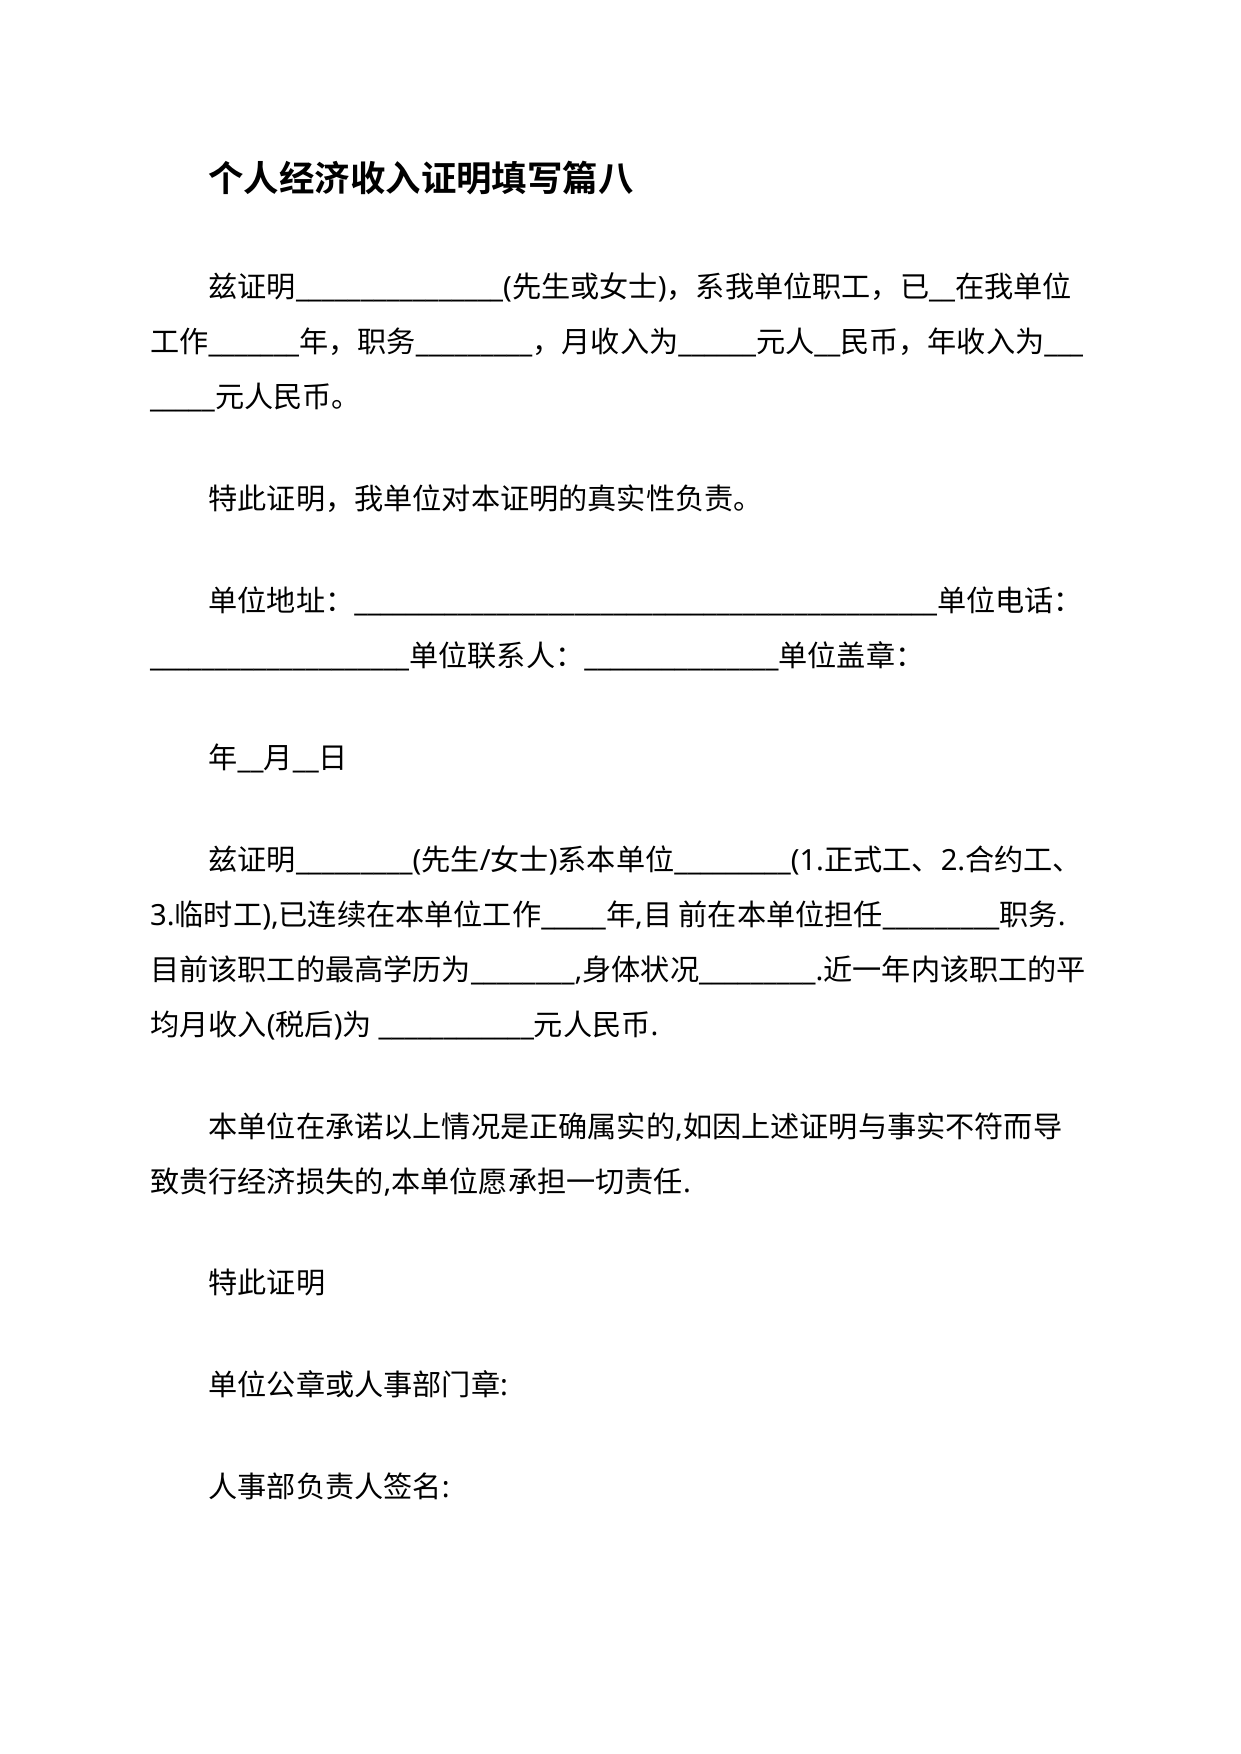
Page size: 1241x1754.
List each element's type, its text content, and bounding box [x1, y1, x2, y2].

text 本单位在承诺以上情况是正确属实的,如因上述证明与事实不符而导致贵行经济损失的,本单位愿承担一切责任. [150, 1103, 1090, 1201]
text 单位公章或人事部门章: [150, 1362, 1090, 1404]
text 特此证明，我单位对本证明的真实性负责。 [150, 475, 1090, 518]
text 兹证明_________(先生/女士)系本单位_________(1.正式工、2.合约工、3.临时工),已连续在本单位工作_____年,目 前在本单位担任_________职务.目前该职工的最高学历为________,身体状况_________.近一年内该职工的平均月收入(税后)为 ____________元人民币. [150, 836, 1090, 1043]
text 个人经济收入证明填写篇八 [150, 150, 1090, 201]
text 人事部负责人签名: [150, 1464, 1090, 1506]
text 特此证明 [150, 1260, 1090, 1302]
text 单位地址：_____________________________________________单位电话：____________________单位联系人：_______________单位盖章： [150, 577, 1090, 674]
text 年__月__日 [150, 734, 1090, 777]
text 兹证明________________(先生或女士)，系我单位职工，已__在我单位工作_______年，职务_________，月收入为______元人__民币，年收入为________元人民币。 [150, 263, 1090, 416]
